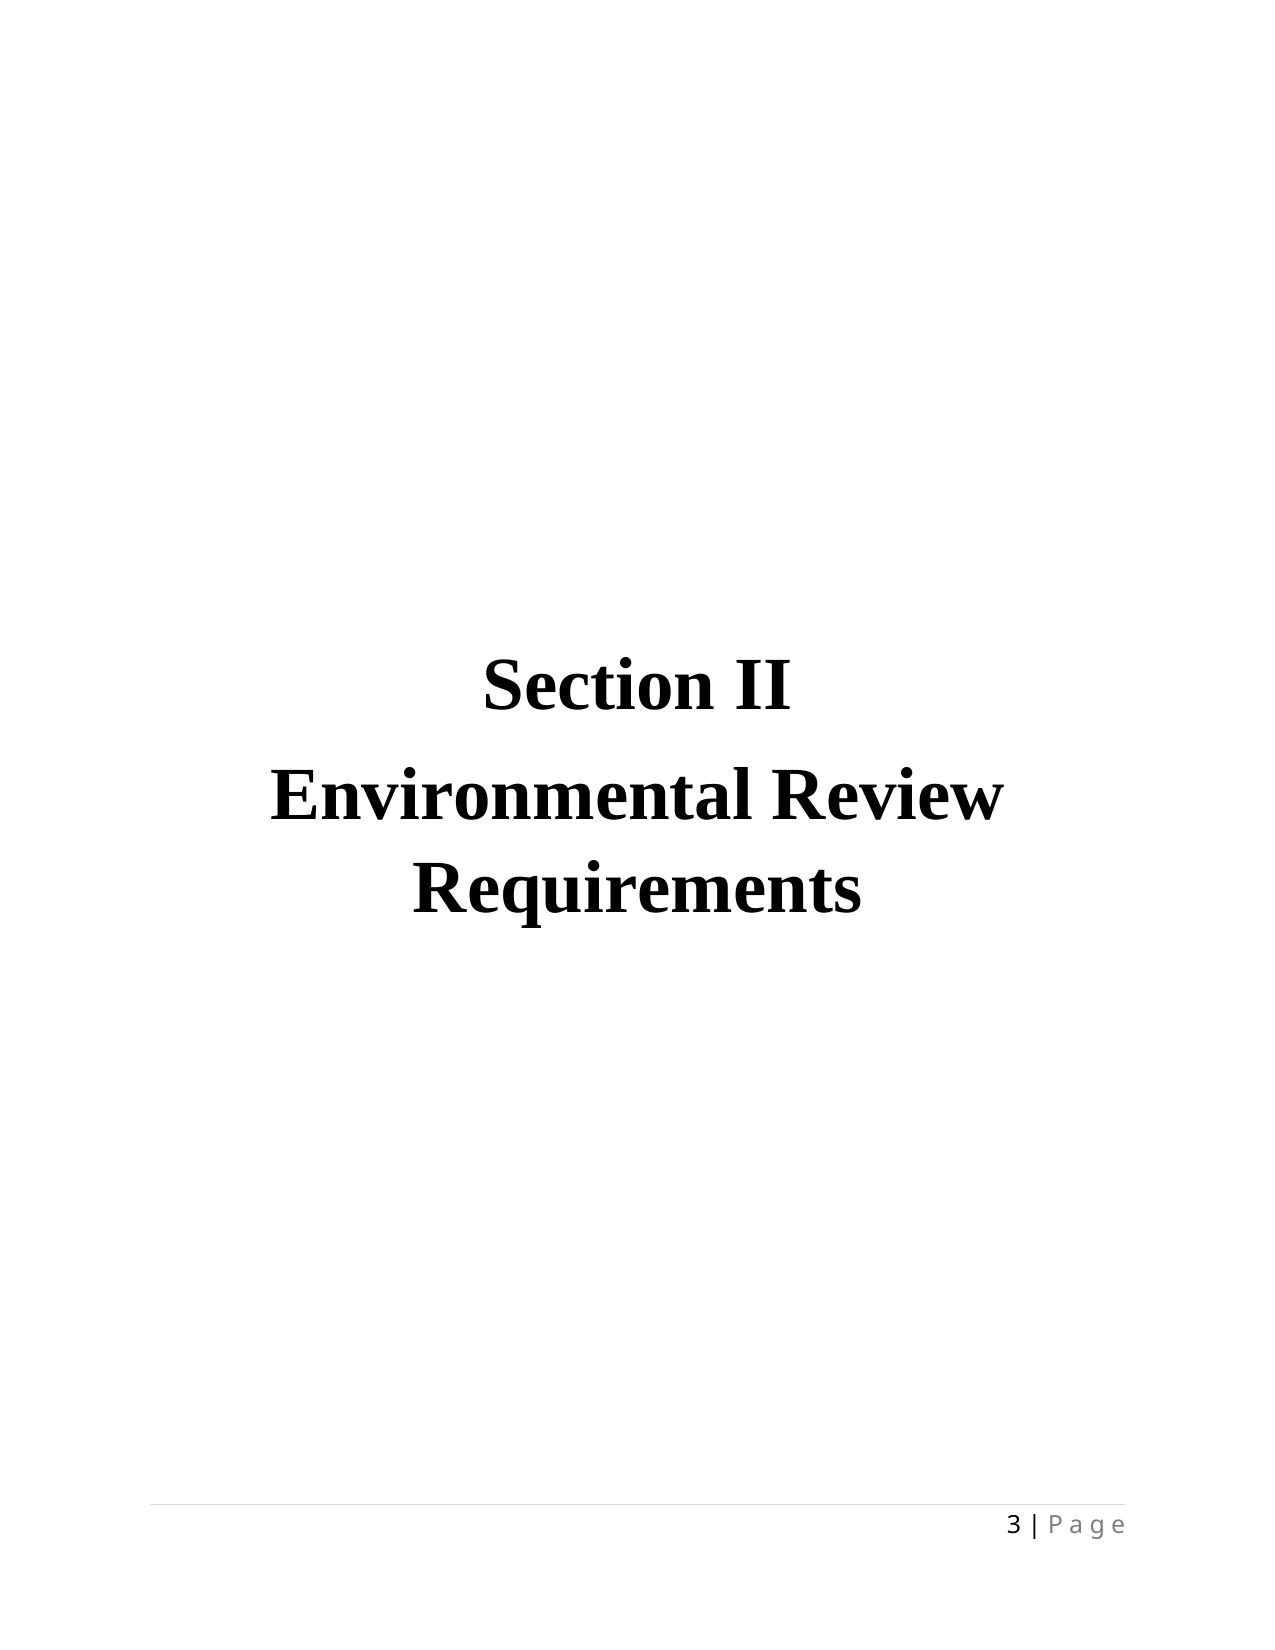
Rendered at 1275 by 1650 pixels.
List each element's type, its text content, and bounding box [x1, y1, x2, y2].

text Environmental Review Requirements [150, 749, 1125, 929]
text Section II [150, 640, 1125, 726]
